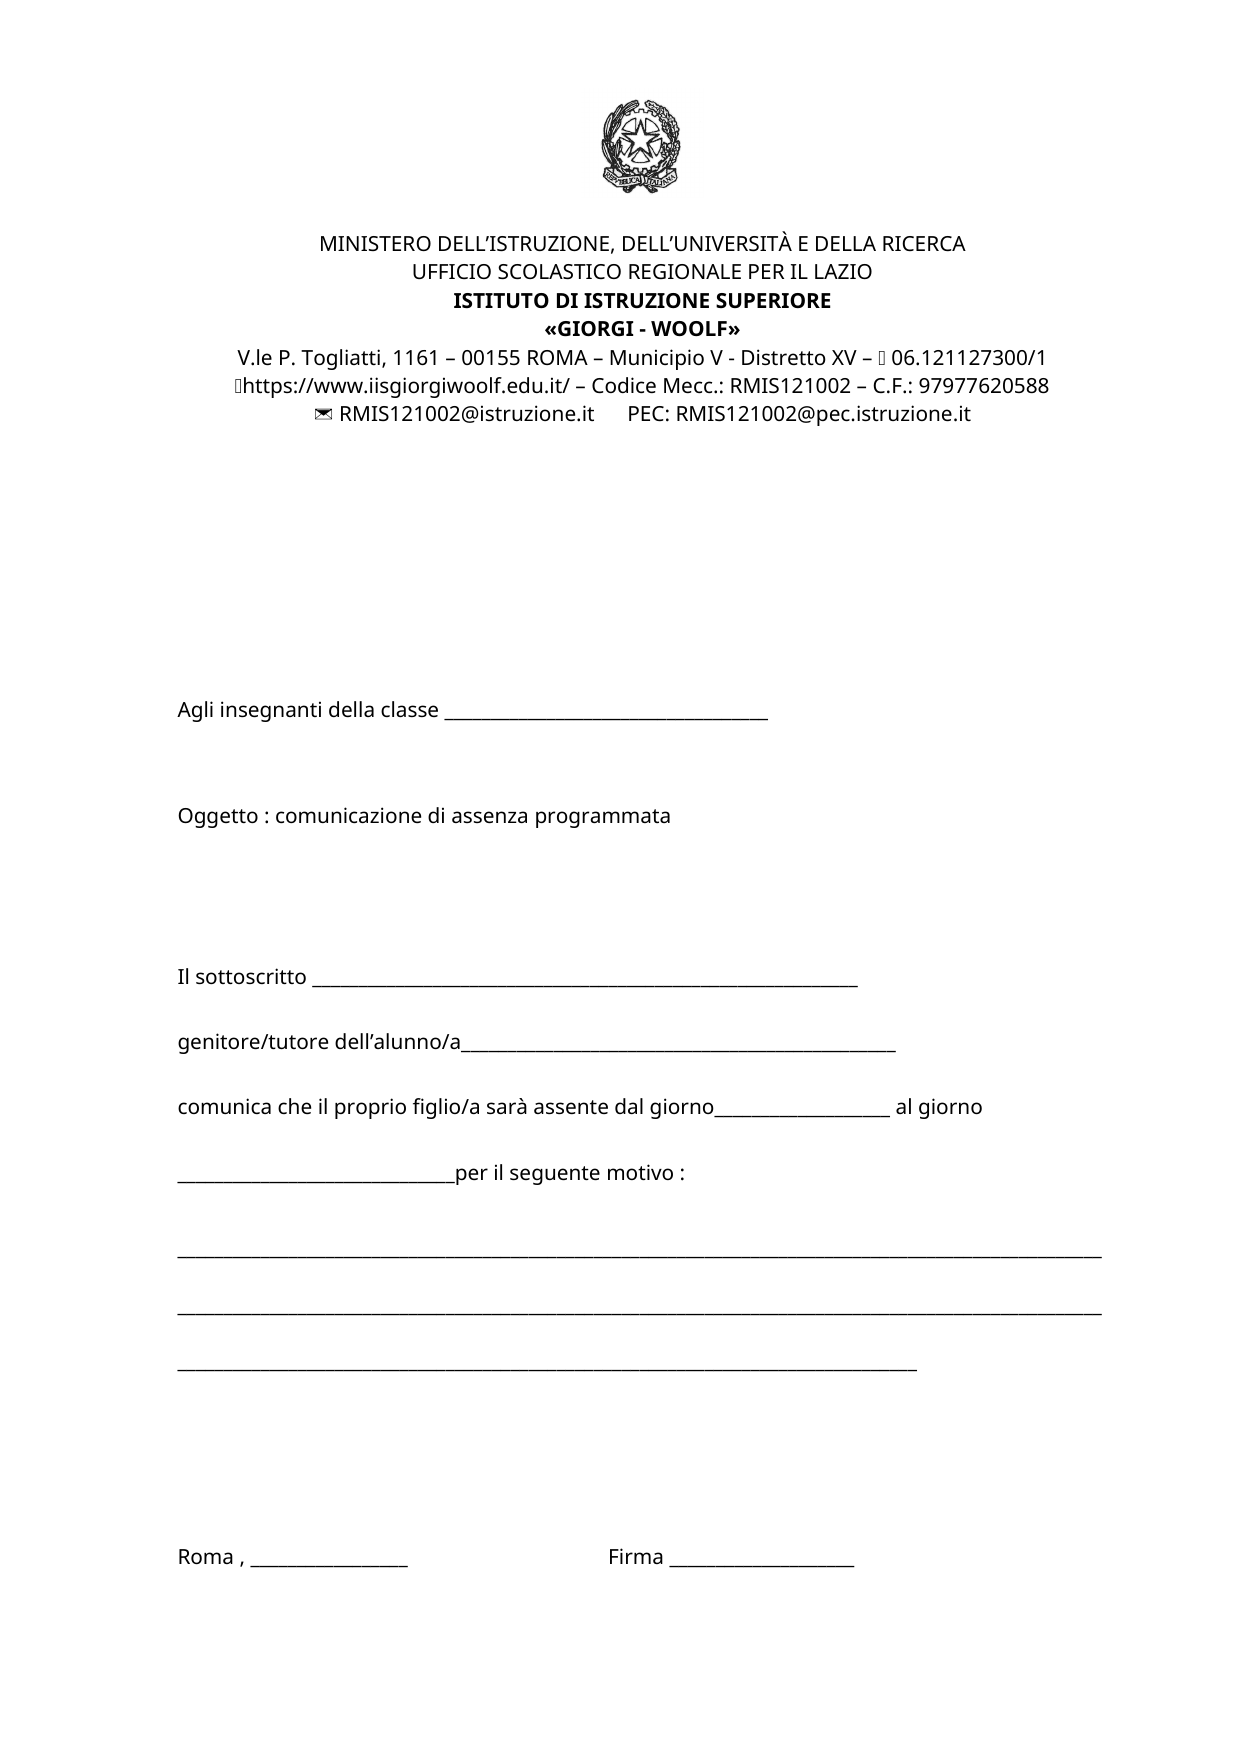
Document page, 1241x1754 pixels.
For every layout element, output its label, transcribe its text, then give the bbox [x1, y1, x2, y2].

text Roma , _________________ Firma ____________________ [177, 1542, 1107, 1571]
text Oggetto : comunicazione di assenza programmata [177, 802, 1107, 830]
text ________________________________________________________________________________________________________________________________________________________________________________________________________________________________________________________________________________________ [177, 1233, 1107, 1375]
text V.le P. Togliatti, 1161 – 00155 ROMA – Municipio V - Distretto XV – 06.121127300/1 [177, 343, 1107, 371]
picture [580, 88, 704, 198]
text comunica che il proprio figlio/a sarà assente dal giorno___________________ al giorno [177, 1092, 1107, 1121]
text ISTITUTO DI ISTRUZIONE SUPERIORE [177, 286, 1107, 314]
text https://www.iisgiorgiwoolf.edu.it/ – Codice Mecc.: RMIS121002 – C.F.: 97977620588 [177, 371, 1107, 399]
text Agli insegnanti della classe ___________________________________ [177, 695, 1107, 723]
text ______________________________per il seguente motivo : [177, 1158, 1107, 1186]
text UFFICIO SCOLASTICO REGIONALE PER IL LAZIO [177, 257, 1107, 286]
text «GIORGI - WOOLF» [177, 314, 1107, 343]
text RMIS121002@istruzione.it PEC: RMIS121002@pec.istruzione.it [177, 399, 1107, 428]
text genitore/tutore dell’alunno/a_______________________________________________ [177, 1027, 1107, 1056]
text MINISTERO DELL’ISTRUZIONE, DELL’UNIVERSITÀ E DELLA RICERCA [177, 229, 1107, 257]
text Il sottoscritto ___________________________________________________________ [177, 962, 1107, 990]
